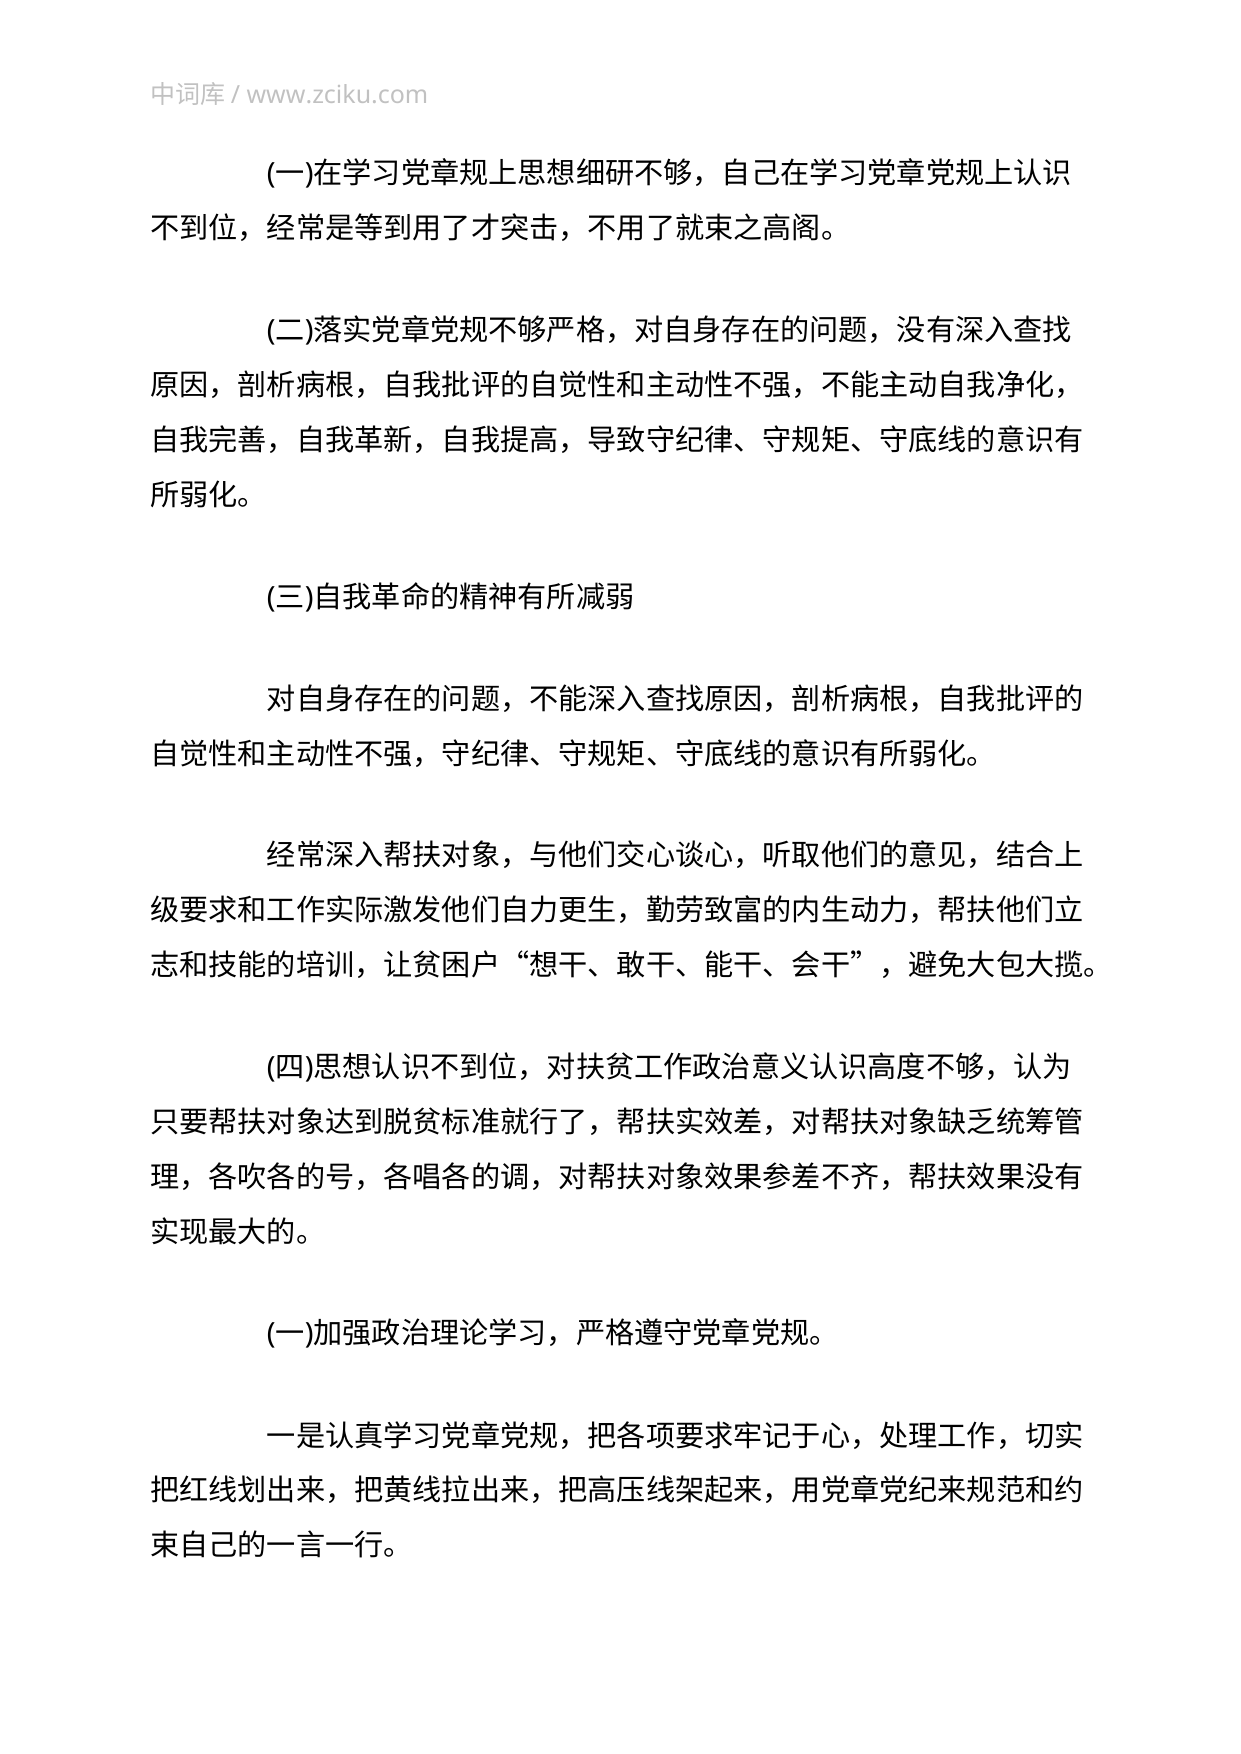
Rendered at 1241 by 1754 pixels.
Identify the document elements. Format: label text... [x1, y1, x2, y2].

text (四)思想认识不到位，对扶贫工作政治意义认识高度不够，认为只要帮扶对象达到脱贫标准就行了，帮扶实效差，对帮扶对象缺乏统筹管理，各吹各的号，各唱各的调，对帮扶对象效果参差不齐，帮扶效果没有实现最大的。 [150, 1043, 1090, 1251]
text 一是认真学习党章党规，把各项要求牢记于心，处理工作，切实把红线划出来，把黄线拉出来，把高压线架起来，用党章党纪来规范和约束自己的一言一行。 [150, 1412, 1090, 1564]
text 经常深入帮扶对象，与他们交心谈心，听取他们的意见，结合上级要求和工作实际激发他们自力更生，勤劳致富的内生动力，帮扶他们立志和技能的培训，让贫困户“想干、敢干、能干、会干”，避免大包大揽。 [150, 832, 1090, 984]
text (一)加强政治理论学习，严格遵守党章党规。 [150, 1310, 1090, 1352]
text (一)在学习党章规上思想细研不够，自己在学习党章党规上认识不到位，经常是等到用了才突击，不用了就束之高阁。 [150, 150, 1090, 247]
text 对自身存在的问题，不能深入查找原因，剖析病根，自我批评的自觉性和主动性不强，守纪律、守规矩、守底线的意识有所弱化。 [150, 675, 1090, 772]
text (二)落实党章党规不够严格，对自身存在的问题，没有深入查找原因，剖析病根，自我批评的自觉性和主动性不强，不能主动自我净化，自我完善，自我革新，自我提高，导致守纪律、守规矩、守底线的意识有所弱化。 [150, 307, 1090, 514]
text (三)自我革命的精神有所减弱 [150, 573, 1090, 616]
